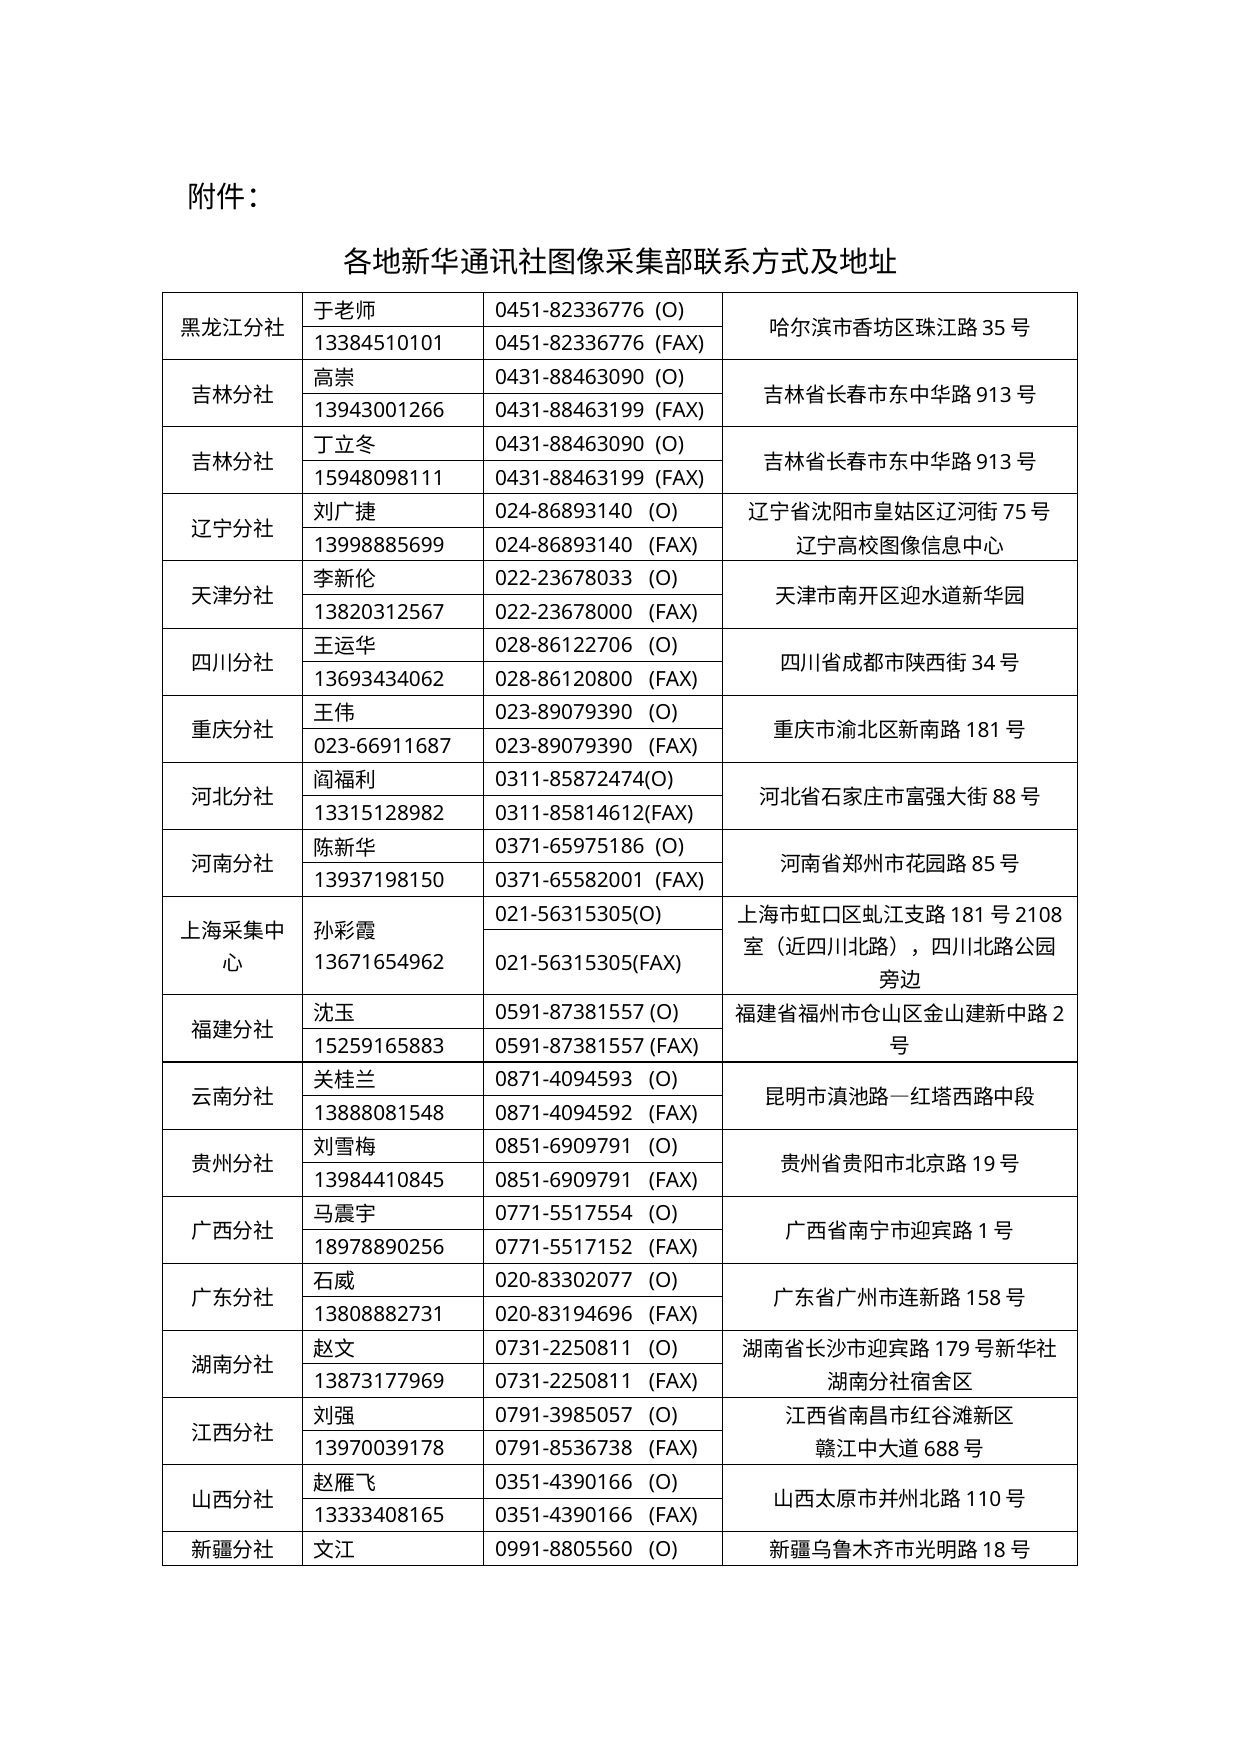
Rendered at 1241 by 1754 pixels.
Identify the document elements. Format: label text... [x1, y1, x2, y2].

table_cell 刘广捷 [303, 494, 483, 527]
table_header 0451-82336776 (O) [484, 293, 722, 326]
table_cell 贵州分社 [163, 1130, 302, 1196]
table_cell 石威 [303, 1264, 483, 1296]
table_cell 天津市南开区迎水道新华园 [723, 561, 1077, 627]
table_cell 0371-65975186 (O) [484, 830, 722, 862]
table_cell 新疆乌鲁木齐市光明路18号 [723, 1532, 1077, 1564]
table_cell 0431-88463199 (FAX) [484, 461, 722, 493]
table_cell 023-66911687 [303, 729, 483, 762]
table_cell 020-83194696 (FAX) [484, 1297, 722, 1330]
table_cell 13998885699 [303, 528, 483, 560]
table_cell 021-56315305(FAX) [484, 930, 722, 994]
text 附件： [187, 162, 1053, 227]
table_cell 吉林分社 [163, 360, 302, 426]
table_cell 辽宁分社 [163, 494, 302, 560]
table_cell 0991-8805560 (O) [484, 1532, 722, 1564]
table_cell 15259165883 [303, 1029, 483, 1061]
table_cell 广西省南宁市迎宾路1号 [723, 1197, 1077, 1263]
table_cell 高崇 [303, 360, 483, 393]
table_cell 13384510101 [303, 327, 483, 359]
table_cell 023-89079390 (FAX) [484, 729, 722, 762]
table_cell 13808882731 [303, 1297, 483, 1330]
table_cell 吉林分社 [163, 427, 302, 493]
table_cell 新疆分社 [163, 1532, 302, 1564]
table_cell 刘雪梅 [303, 1130, 483, 1162]
table_cell 云南分社 [163, 1063, 302, 1128]
table_cell 山西太原市并州北路110号 [723, 1465, 1077, 1531]
table_cell 13970039178 [303, 1431, 483, 1464]
table_cell 13333408165 [303, 1499, 483, 1531]
table_cell 13693434062 [303, 662, 483, 694]
table_cell 四川省成都市陕西街34号 [723, 629, 1077, 694]
table_cell 昆明市滇池路—红塔西路中段 [723, 1063, 1077, 1128]
table_cell 贵州省贵阳市北京路19号 [723, 1130, 1077, 1196]
table_cell 13937198150 [303, 863, 483, 896]
table_cell 河南分社 [163, 830, 302, 896]
table_cell 0371-65582001 (FAX) [484, 863, 722, 896]
table_cell 13315128982 [303, 796, 483, 829]
table_cell 0431-88463199 (FAX) [484, 394, 722, 426]
table_cell 重庆市渝北区新南路181号 [723, 696, 1077, 762]
table_cell 刘强 [303, 1398, 483, 1430]
table_cell 山西分社 [163, 1465, 302, 1531]
table_cell 0791-8536738 (FAX) [484, 1431, 722, 1464]
table_cell 王运华 [303, 629, 483, 661]
table_cell 0771-5517152 (FAX) [484, 1230, 722, 1263]
table_cell 0871-4094593 (O) [484, 1063, 722, 1095]
table_cell 广西分社 [163, 1197, 302, 1263]
table_cell 广东省广州市连新路158号 [723, 1264, 1077, 1330]
table_cell 022-23678000 (FAX) [484, 595, 722, 627]
table_cell 福建省福州市仓山区金山建新中路2号 [723, 995, 1077, 1061]
table_cell 0791-3985057 (O) [484, 1398, 722, 1430]
table_cell 0311-85814612(FAX) [484, 796, 722, 829]
table_cell 阎福利 [303, 763, 483, 795]
table_cell 024-86893140 (O) [484, 494, 722, 527]
table_cell 马震宇 [303, 1197, 483, 1229]
table_cell 0771-5517554 (O) [484, 1197, 722, 1229]
table_cell 13873177969 [303, 1364, 483, 1397]
table_cell 0591-87381557 (FAX) [484, 1029, 722, 1061]
table_cell 沈玉 [303, 995, 483, 1028]
table_cell 辽宁省沈阳市皇姑区辽河街75号 [723, 494, 1077, 527]
table_cell 广东分社 [163, 1264, 302, 1330]
table_cell 丁立冬 [303, 427, 483, 460]
table_cell 028-86120800 (FAX) [484, 662, 722, 694]
table_cell 023-89079390 (O) [484, 696, 722, 728]
table_cell 陈新华 [303, 830, 483, 862]
table_cell 关桂兰 [303, 1063, 483, 1095]
table_cell 赵雁飞 [303, 1465, 483, 1497]
table_cell 福建分社 [163, 995, 302, 1061]
table_cell 0591-87381557 (O) [484, 995, 722, 1028]
table_cell 赣江中大道688号 [723, 1430, 1077, 1464]
table_cell 河南省郑州市花园路85号 [723, 830, 1077, 896]
table_cell 024-86893140 (FAX) [484, 528, 722, 560]
table_cell 赵文 [303, 1331, 483, 1363]
table_cell 15948098111 [303, 461, 483, 493]
table_cell 18978890256 [303, 1230, 483, 1263]
table_cell 020-83302077 (O) [484, 1264, 722, 1296]
table_cell 13820312567 [303, 595, 483, 627]
table_cell 湖南省长沙市迎宾路179号新华社湖南分社宿舍区 [723, 1331, 1077, 1397]
table_cell 李新伦 [303, 561, 483, 594]
table_cell 022-23678033 (O) [484, 561, 722, 594]
table_cell 13888081548 [303, 1096, 483, 1128]
table_cell 重庆分社 [163, 696, 302, 762]
table_cell 0311-85872474(O) [484, 763, 722, 795]
table_cell 13943001266 [303, 394, 483, 426]
table_cell 0731-2250811 (O) [484, 1331, 722, 1363]
table_cell 0871-4094592 (FAX) [484, 1096, 722, 1128]
table_cell 上海市虹口区虬江支路181号2108室（近四川北路），四川北路公园旁边 [723, 897, 1077, 994]
table_cell 上海采集中心 [163, 897, 302, 994]
table_cell 13984410845 [303, 1163, 483, 1196]
table_cell 0351-4390166 (FAX) [484, 1499, 722, 1531]
table_cell 吉林省长春市东中华路913号 [723, 360, 1077, 426]
table_cell 四川分社 [163, 629, 302, 694]
table_cell 0731-2250811 (FAX) [484, 1364, 722, 1397]
table_cell 文江 [303, 1532, 483, 1564]
table_cell 021-56315305(O) [484, 897, 722, 929]
table_cell 河北省石家庄市富强大街88号 [723, 763, 1077, 829]
table_cell 0351-4390166 (O) [484, 1465, 722, 1497]
table_cell 吉林省长春市东中华路913号 [723, 427, 1077, 493]
table_cell 0851-6909791 (O) [484, 1130, 722, 1162]
table_cell 湖南分社 [163, 1331, 302, 1397]
table_cell 江西分社 [163, 1398, 302, 1464]
table_header 哈尔滨市香坊区珠江路35号 [723, 293, 1077, 359]
table_cell 天津分社 [163, 561, 302, 627]
table_cell 0431-88463090 (O) [484, 427, 722, 460]
table_cell 河北分社 [163, 763, 302, 829]
table_header 于老师 [303, 293, 483, 326]
table_cell 孙彩霞 13671654962 [303, 897, 483, 994]
table_cell 0451-82336776 (FAX) [484, 327, 722, 359]
table_cell 江西省南昌市红谷滩新区 [723, 1398, 1077, 1430]
text 各地新华通讯社图像采集部联系方式及地址 [187, 227, 1053, 292]
table_cell 028-86122706 (O) [484, 629, 722, 661]
table_cell 0851-6909791 (FAX) [484, 1163, 722, 1196]
table_cell 辽宁高校图像信息中心 [723, 527, 1077, 560]
table_header 黑龙江分社 [163, 293, 302, 359]
table_cell 0431-88463090 (O) [484, 360, 722, 393]
table_cell 王伟 [303, 696, 483, 728]
